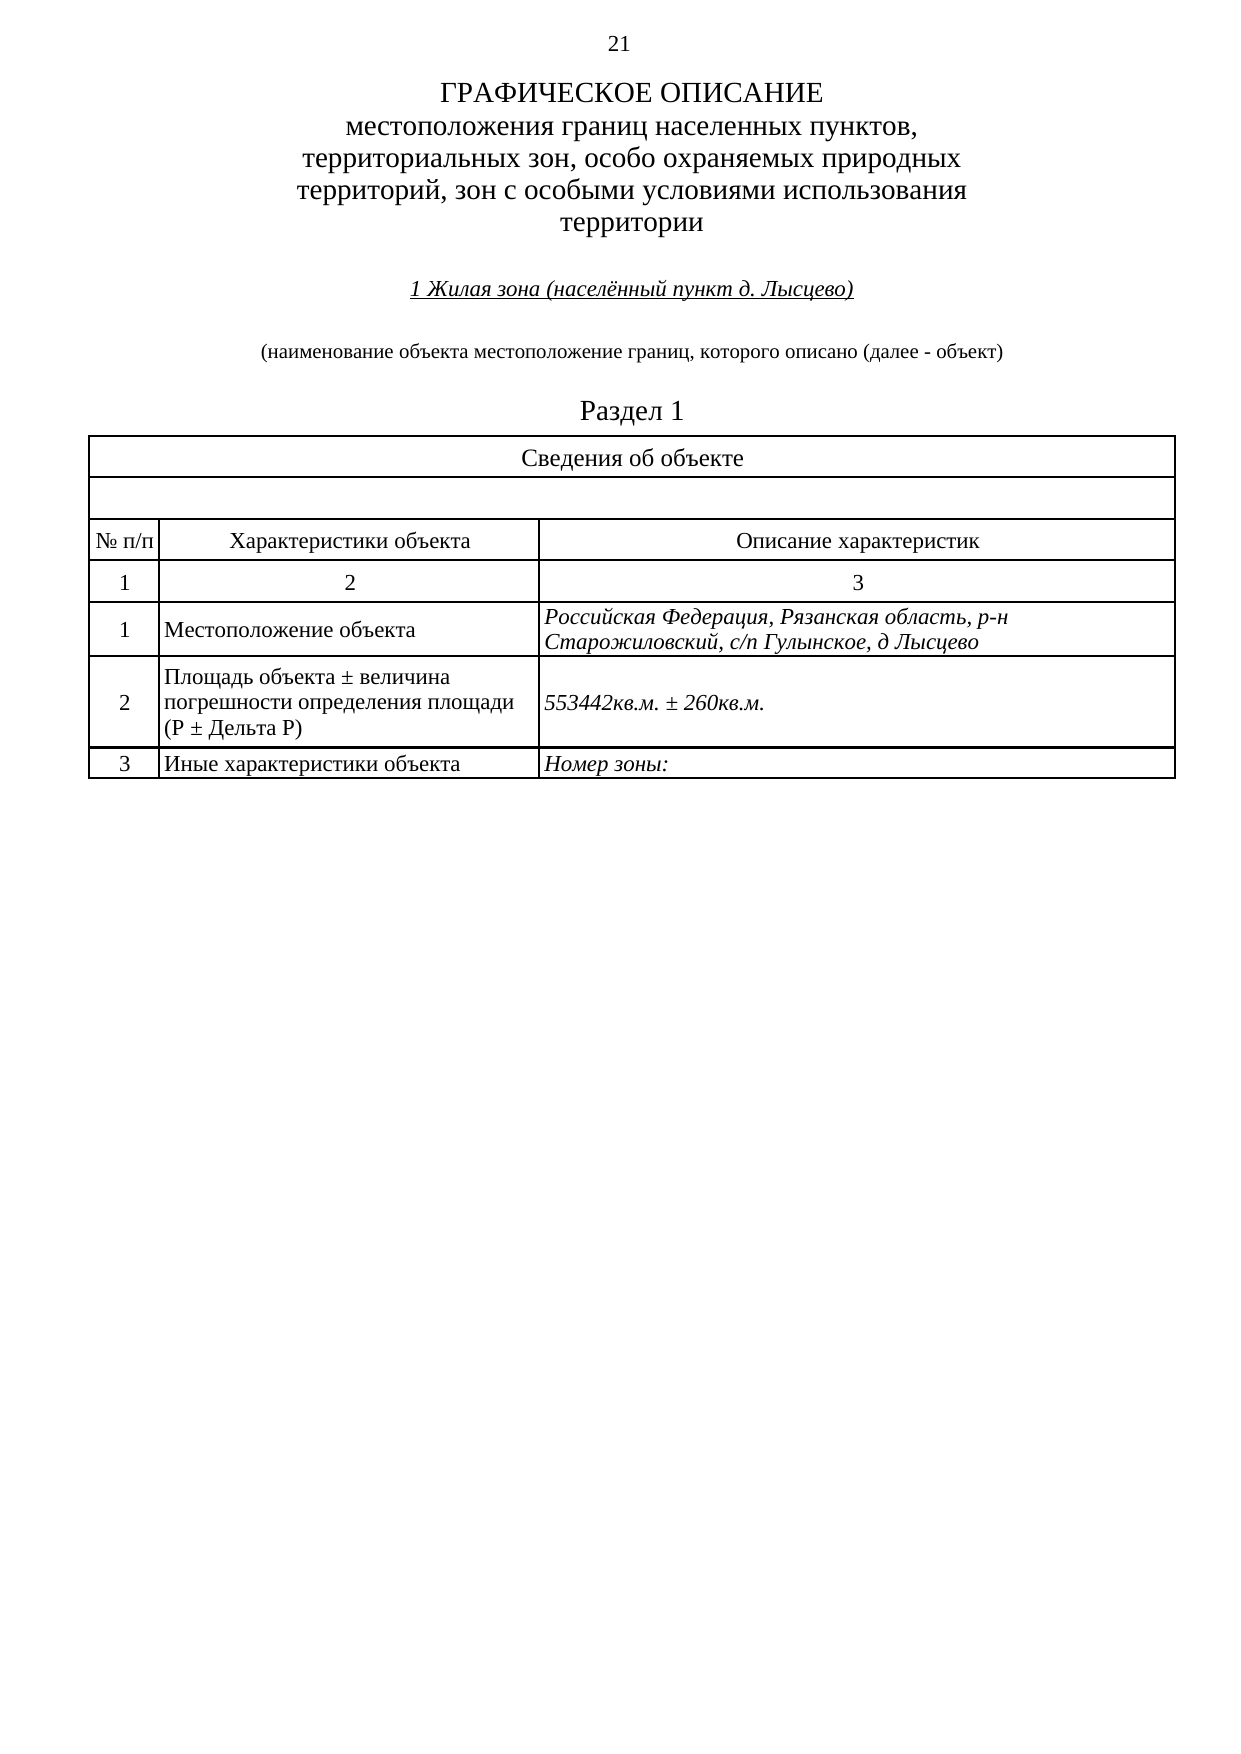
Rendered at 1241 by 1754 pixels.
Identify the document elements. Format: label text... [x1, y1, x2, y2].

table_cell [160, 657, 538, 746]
text (наименование объекта местоположение границ, которого описано (далее - объект) [104, 338, 1160, 363]
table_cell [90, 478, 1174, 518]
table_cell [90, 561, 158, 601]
text ГРАФИЧЕСКОЕ ОПИСАНИЕ [103, 76, 1160, 109]
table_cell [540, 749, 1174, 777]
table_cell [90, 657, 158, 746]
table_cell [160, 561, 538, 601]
text местоположения границ населенных пунктов, территориальных зон, особо охраняемых природных территорий, зон с особыми условиями использования территории [232, 110, 1031, 237]
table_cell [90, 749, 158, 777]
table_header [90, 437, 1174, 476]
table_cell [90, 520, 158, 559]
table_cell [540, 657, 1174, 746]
text 1 Жилая зона (населённый пункт д. Лысцево) [103, 275, 1160, 301]
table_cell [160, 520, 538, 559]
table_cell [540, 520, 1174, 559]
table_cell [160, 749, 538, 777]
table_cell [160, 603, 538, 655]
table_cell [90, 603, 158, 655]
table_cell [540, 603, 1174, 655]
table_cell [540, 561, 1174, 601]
text Раздел 1 [104, 393, 1160, 427]
